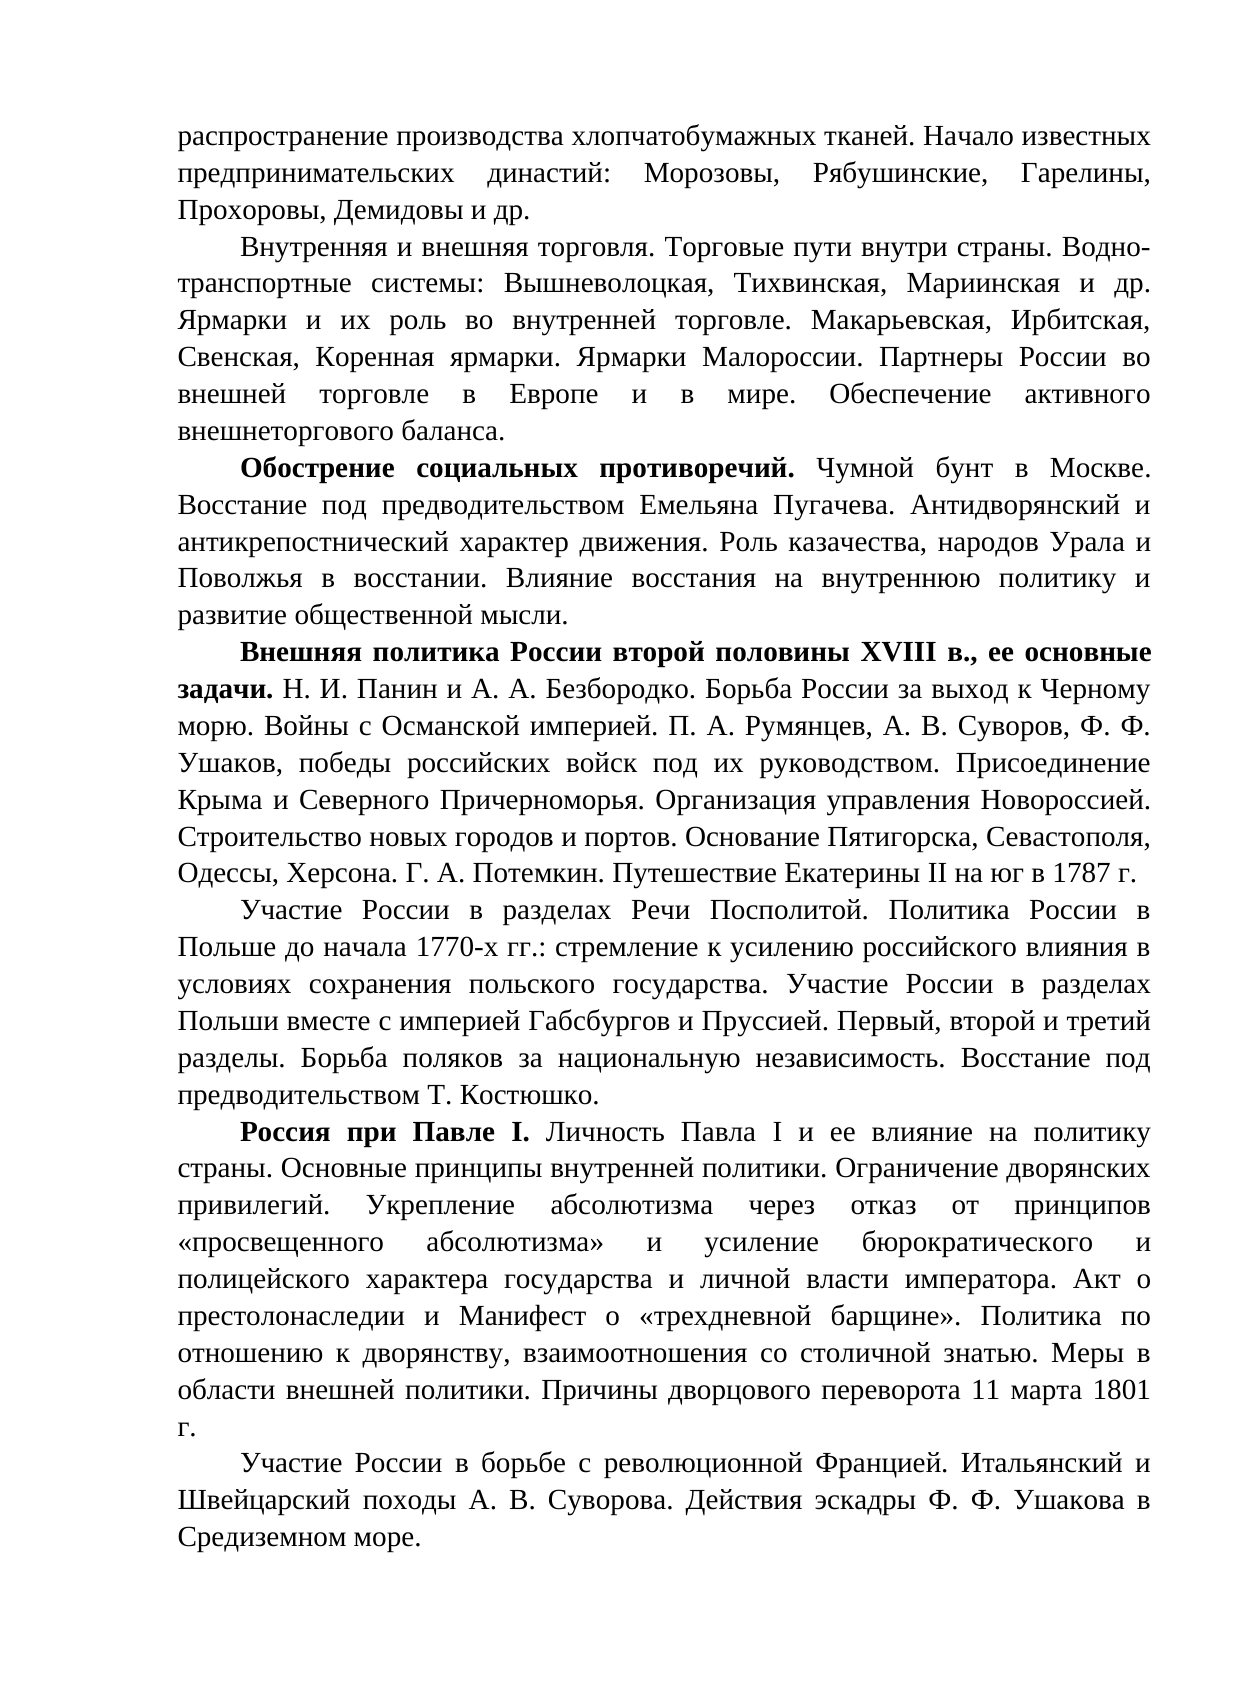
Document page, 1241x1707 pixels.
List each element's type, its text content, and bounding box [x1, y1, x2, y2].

text Участие России в борьбе с революционной Францией. Итальянский и Швейцарский походы А. В. Суворова. Действия эскадры Ф. Ф. Ушакова в Средиземном море. [177, 1446, 1152, 1553]
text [177, 118, 1152, 225]
text Обострение социальных противоречий. Чумной бунт в Москве. Восстание под предводительством Емельяна Пугачева. Антидворянский и антикрепостнический характер движения. Роль казачества, народов Урала и Поволжья в восстании. Влияние восстания на внутреннюю политику и развитие общественной мысли. [177, 450, 1152, 631]
text Участие России в разделах Речи Посполитой. Политика России в Польше до начала 1770-х гг.: стремление к усилению российского влияния в условиях сохранения польского государства. Участие России в разделах Польши вместе с империей Габсбургов и Пруссией. Первый, второй и третий разделы. Борьба поляков за национальную независимость. Восстание под предводительством Т. Костюшко. [177, 892, 1152, 1110]
text Внешняя политика России второй половины XVIII в., ее основные задачи. Н. И. Панин и А. А. Безбородко. Борьба России за выход к Черному морю. Войны с Османской империей. П. А. Румянцев, А. В. Суворов, Ф. Ф. Ушаков, победы российских войск под их руководством. Присоединение Крыма и Северного Причерноморья. Организация управления Новороссией. Строительство новых городов и портов. Основание Пятигорска, Севастополя, Одессы, Херсона. Г. А. Потемкин. Путешествие Екатерины II на юг в 1787 г. [177, 634, 1152, 889]
text Внутренняя и внешняя торговля. Торговые пути внутри страны. Водно-транспортные системы: Вышневолоцкая, Тихвинская, Мариинская и др. Ярмарки и их роль во внутренней торговле. Макарьевская, Ирбитская, Свенская, Коренная ярмарки. Ярмарки Малороссии. Партнеры России во внешней торговле в Европе и в мире. Обеспечение активного внешнеторгового баланса. [177, 229, 1152, 447]
text Россия при Павле I. Личность Павла I и ее влияние на политику страны. Основные принципы внутренней политики. Ограничение дворянских привилегий. Укрепление абсолютизма через отказ от принципов «просвещенного абсолютизма» и усиление бюрократического и полицейского характера государства и личной власти императора. Акт о престолонаследии и Манифест о «трехдневной барщине». Политика по отношению к дворянству, взаимоотношения со столичной знатью. Меры в области внешней политики. Причины дворцового переворота 11 марта 1801 г. [177, 1114, 1152, 1442]
